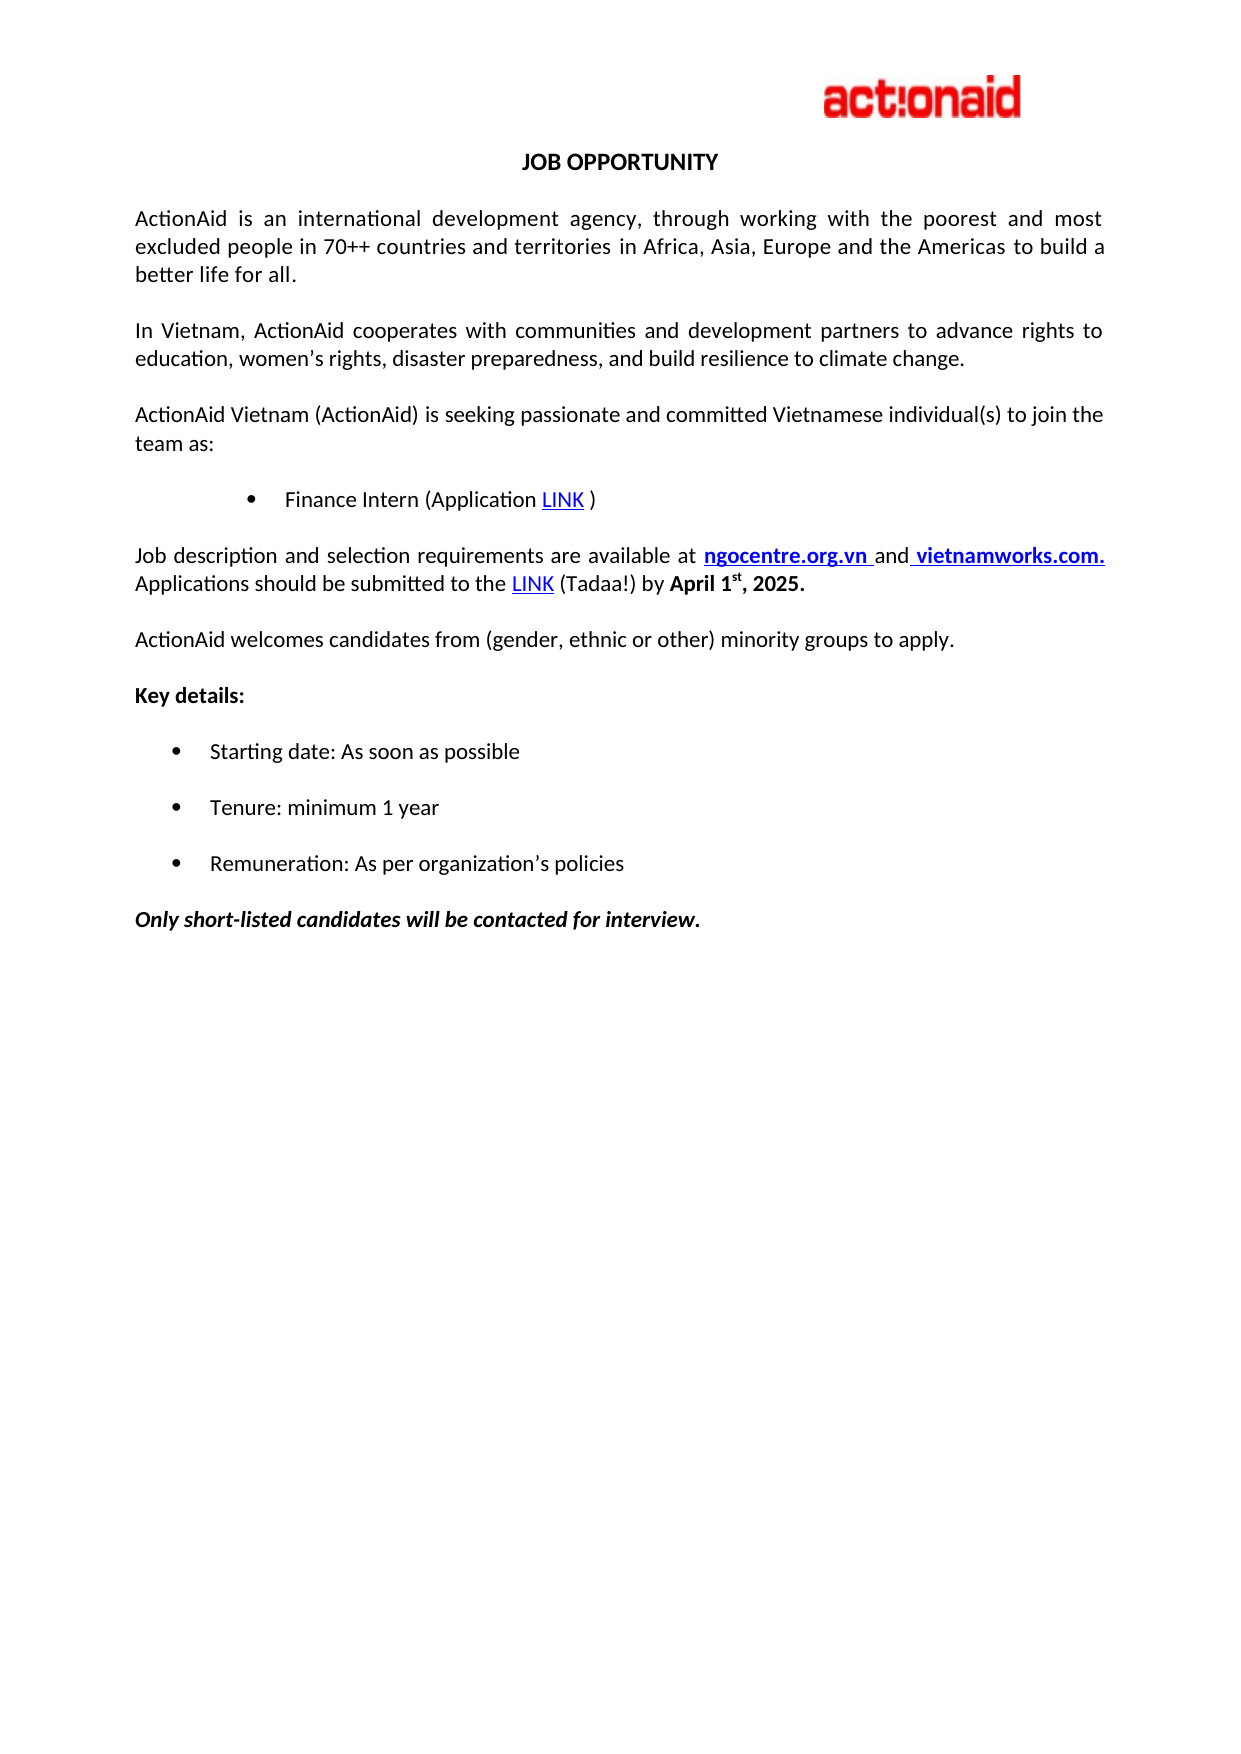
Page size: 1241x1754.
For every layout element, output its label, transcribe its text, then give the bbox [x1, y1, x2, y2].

subtitle JOB OPPORTUNITY [135, 146, 1105, 176]
text In Vietnam, ActionAid cooperates with communities and development partners to advance rights to education, women’s rights, disaster preparedness, and build resilience to climate change. [135, 317, 1105, 373]
list Starting date: As soon as possible [172, 737, 1105, 765]
text Key details: [135, 681, 1105, 709]
list Finance Intern (Application LINK ) [247, 485, 1105, 513]
list Remuneration: As per organization’s policies [172, 849, 1105, 877]
text Only short-listed candidates will be contacted for interview. [135, 905, 1105, 933]
text ActionAid Vietnam (ActionAid) is seeking passionate and committed Vietnamese individual(s) to join the team as: [135, 401, 1105, 457]
text ActionAid is an international development agency, through working with the poorest and most excluded people in 70++ countries and territories in Africa, Asia, Europe and the Americas to build a better life for all. [135, 204, 1105, 288]
text Job description and selection requirements are available at ngocentre.org.vn and vietnamworks.com. Applications should be submitted to the LINK (Tadaa!) by April 1st, 2025. [135, 541, 1105, 597]
text ActionAid welcomes candidates from (gender, ethnic or other) minority groups to apply. [135, 625, 1105, 653]
list Tenure: minimum 1 year [172, 793, 1105, 821]
